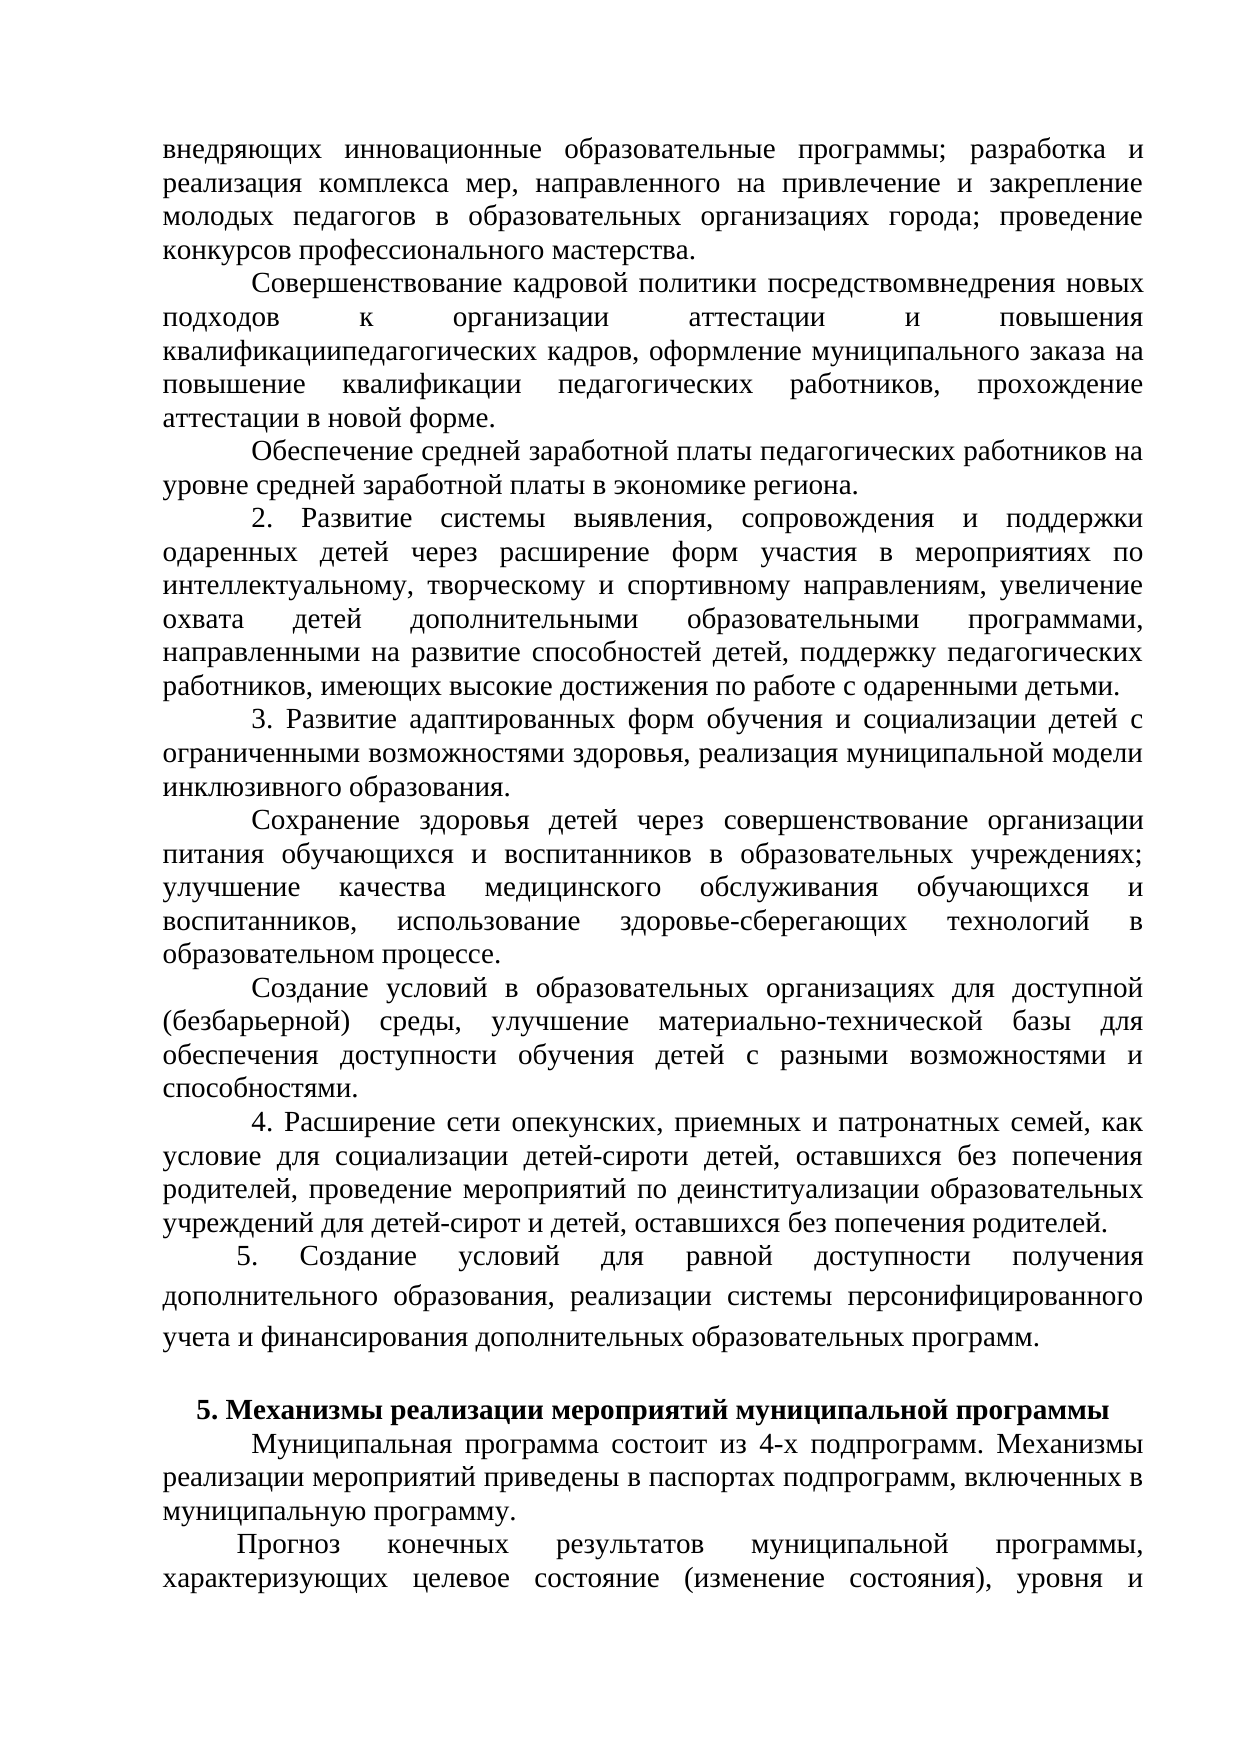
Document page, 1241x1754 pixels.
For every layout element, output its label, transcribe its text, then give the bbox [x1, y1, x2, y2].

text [162, 1527, 1144, 1594]
text 3. Развитие адаптированных форм обучения и социализации детей с ограниченными возможностями здоровья, реализация муниципальной модели инклюзивного образования. [162, 702, 1144, 802]
text Обеспечение средней заработной платы педагогических работников на уровне средней заработной платы в экономике региона. [162, 433, 1144, 500]
text 2. Развитие системы выявления, сопровождения и поддержки одаренных детей через расширение форм участия в мероприятиях по интеллектуальному, творческому и спортивному направлениям, увеличение охвата детей дополнительными образовательными программами, направленными на развитие способностей детей, поддержку педагогических работников, имеющих высокие достижения по работе с одаренными детьми. [162, 500, 1144, 702]
text Создание условий в образовательных организациях для доступной (безбарьерной) среды, улучшение материально-технической базы для обеспечения доступности обучения детей с разными возможностями и способностями. [162, 970, 1144, 1104]
text Муниципальная программа состоит из 4-х подпрограмм. Механизмы реализации мероприятий приведены в паспортах подпрограмм, включенных в муниципальную программу. [162, 1426, 1144, 1527]
text Сохранение здоровья детей через совершенствование организации питания обучающихся и воспитанников в образовательных учреждениях; улучшение качества медицинского обслуживания обучающихся и воспитанников, использование здоровье-сберегающих технологий в образовательном процессе. [162, 802, 1144, 970]
text 5. Создание условий для равной доступности получения дополнительного образования, реализации системы персонифицированного учета и финансирования дополнительных образовательных программ. [162, 1238, 1144, 1352]
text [162, 131, 1144, 266]
text 4. Расширение сети опекунских, приемных и патронатных семей, как условие для социализации детей-сироти детей, оставшихся без попечения родителей, проведение мероприятий по деинституализации образовательных учреждений для детей-сирот и детей, оставшихся без попечения родителей. [162, 1104, 1144, 1238]
text 5. Механизмы реализации мероприятий муниципальной программы [162, 1392, 1144, 1426]
text Совершенствование кадровой политики посредствомвнедрения новых подходов к организации аттестации и повышения квалификациипедагогических кадров, оформление муниципального заказа на повышение квалификации педагогических работников, прохождение аттестации в новой форме. [162, 266, 1144, 433]
